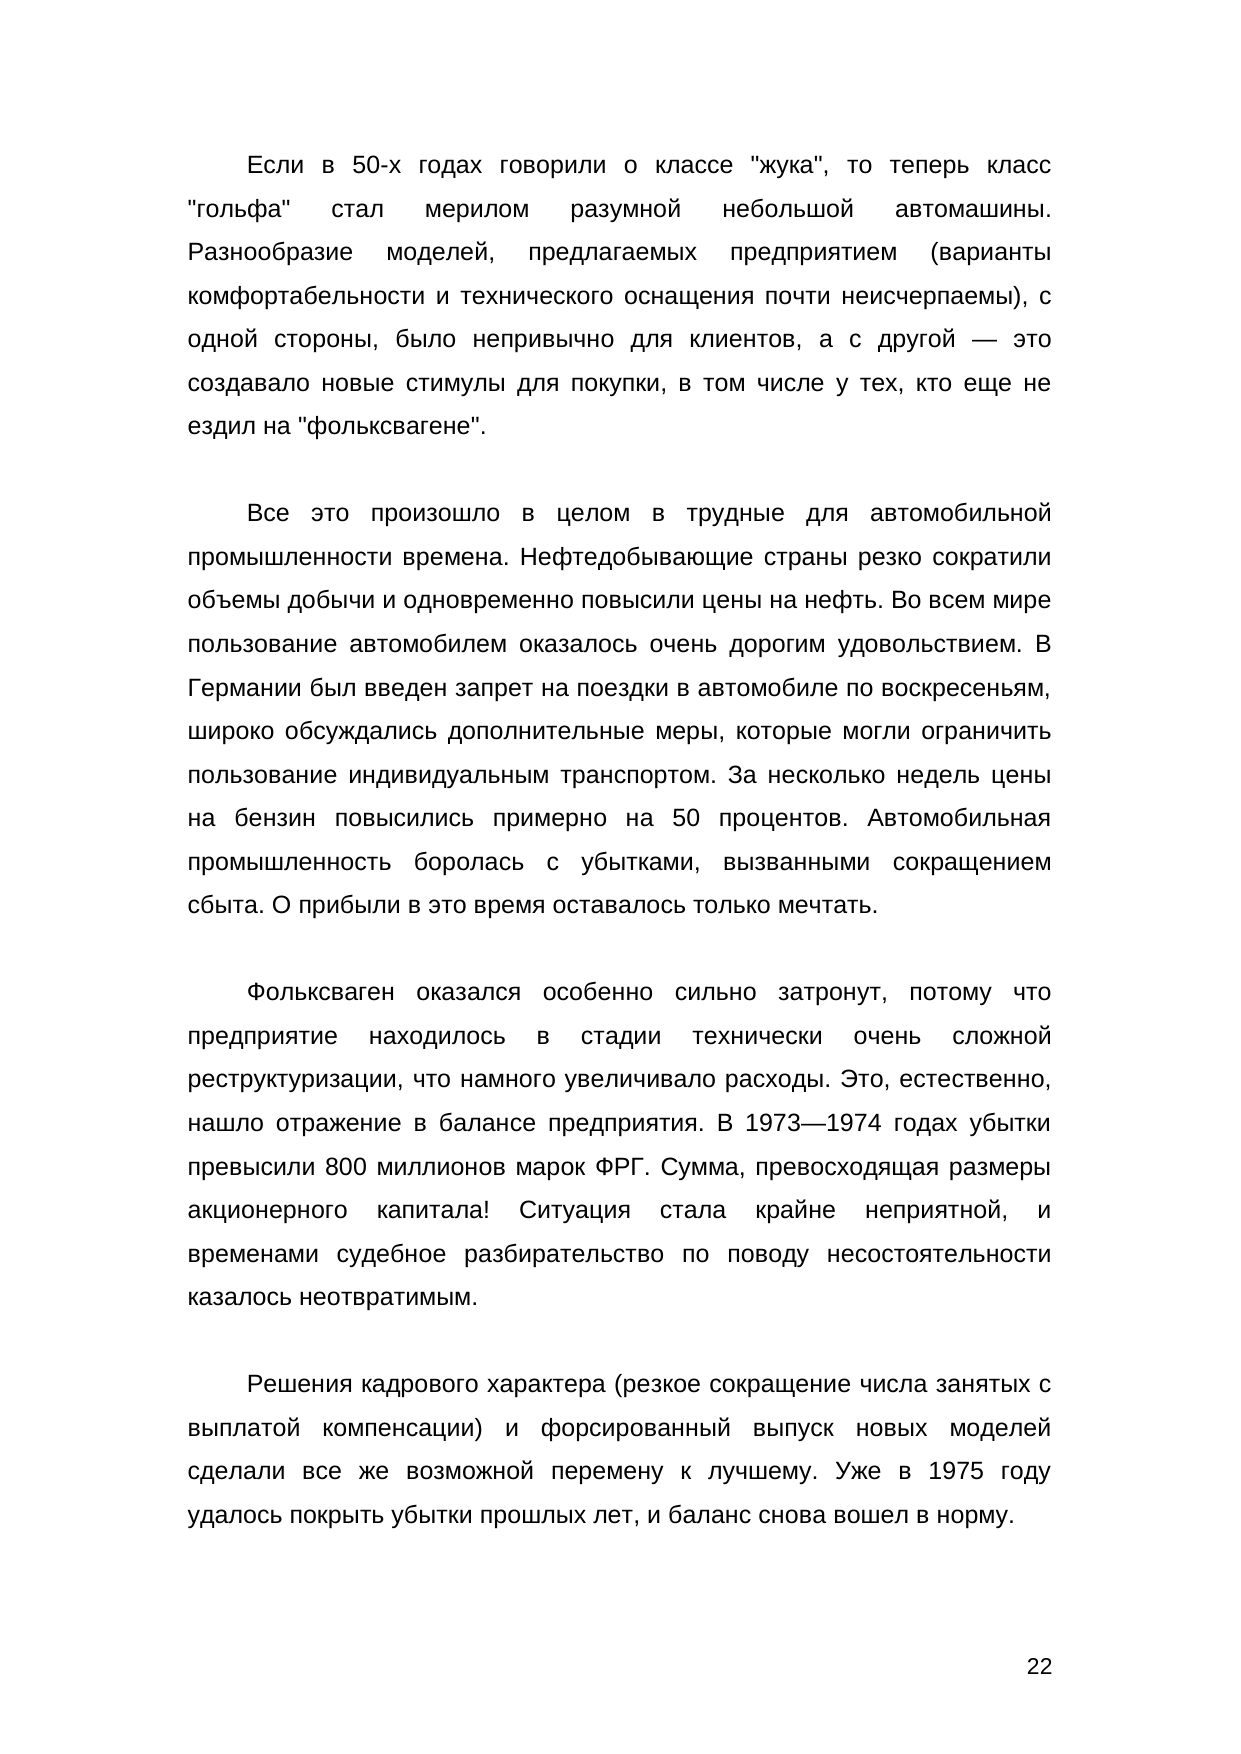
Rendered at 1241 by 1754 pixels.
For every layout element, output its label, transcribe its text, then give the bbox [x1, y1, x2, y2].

text Все это произошло в целом в трудные для автомобильной промышленности времена. Нефтедобывающие страны резко сократили объемы добычи и одновременно повысили цены на нефть. Во всем мире пользование автомобилем оказалось очень дорогим удовольствием. В Германии был введен запрет на поездки в автомобиле по воскресеньям, широко обсуждались дополнительные меры, которые могли ограничить пользование индивидуальным транспортом. За несколько недель цены на бензин повысились примерно на 50 процентов. Автомобильная промышленность боролась с убытками, вызванными сокращением сбыта. О прибыли в это время оставалось только мечтать. [187, 498, 1053, 919]
text Решения кадрового характера (резкое сокращение числа занятых с выплатой компенсации) и форсированный выпуск новых моделей сделали все же возможной перемену к лучшему. Уже в 1975 году удалось покрыть убытки прошлых лет, и баланс снова вошел в норму. [187, 1369, 1053, 1529]
text Фольксваген оказался особенно сильно затронут, потому что предприятие находилось в стадии технически очень сложной реструктуризации, что намного увеличивало расходы. Это, естественно, нашло отражение в балансе предприятия. В 1973—1974 годах убытки превысили 800 миллионов марок ФРГ. Сумма, превосходящая размеры акционерного капитала! Ситуация стала крайне неприятной, и временами судебное разбирательство по поводу несостоятельности казалось неотвратимым. [187, 977, 1053, 1311]
text Если в 50-х годах говорили о классе "жука", то теперь класс "гольфа" стал мерилом разумной небольшой автомашины. Разнообразие моделей, предлагаемых предприятием (варианты комфортабельности и технического оснащения почти неисчерпаемы), с одной стороны, было непривычно для клиентов, а с другой — это создавало новые стимулы для покупки, в том числе у тех, кто еще не ездил на "фольксвагене". [187, 150, 1053, 440]
